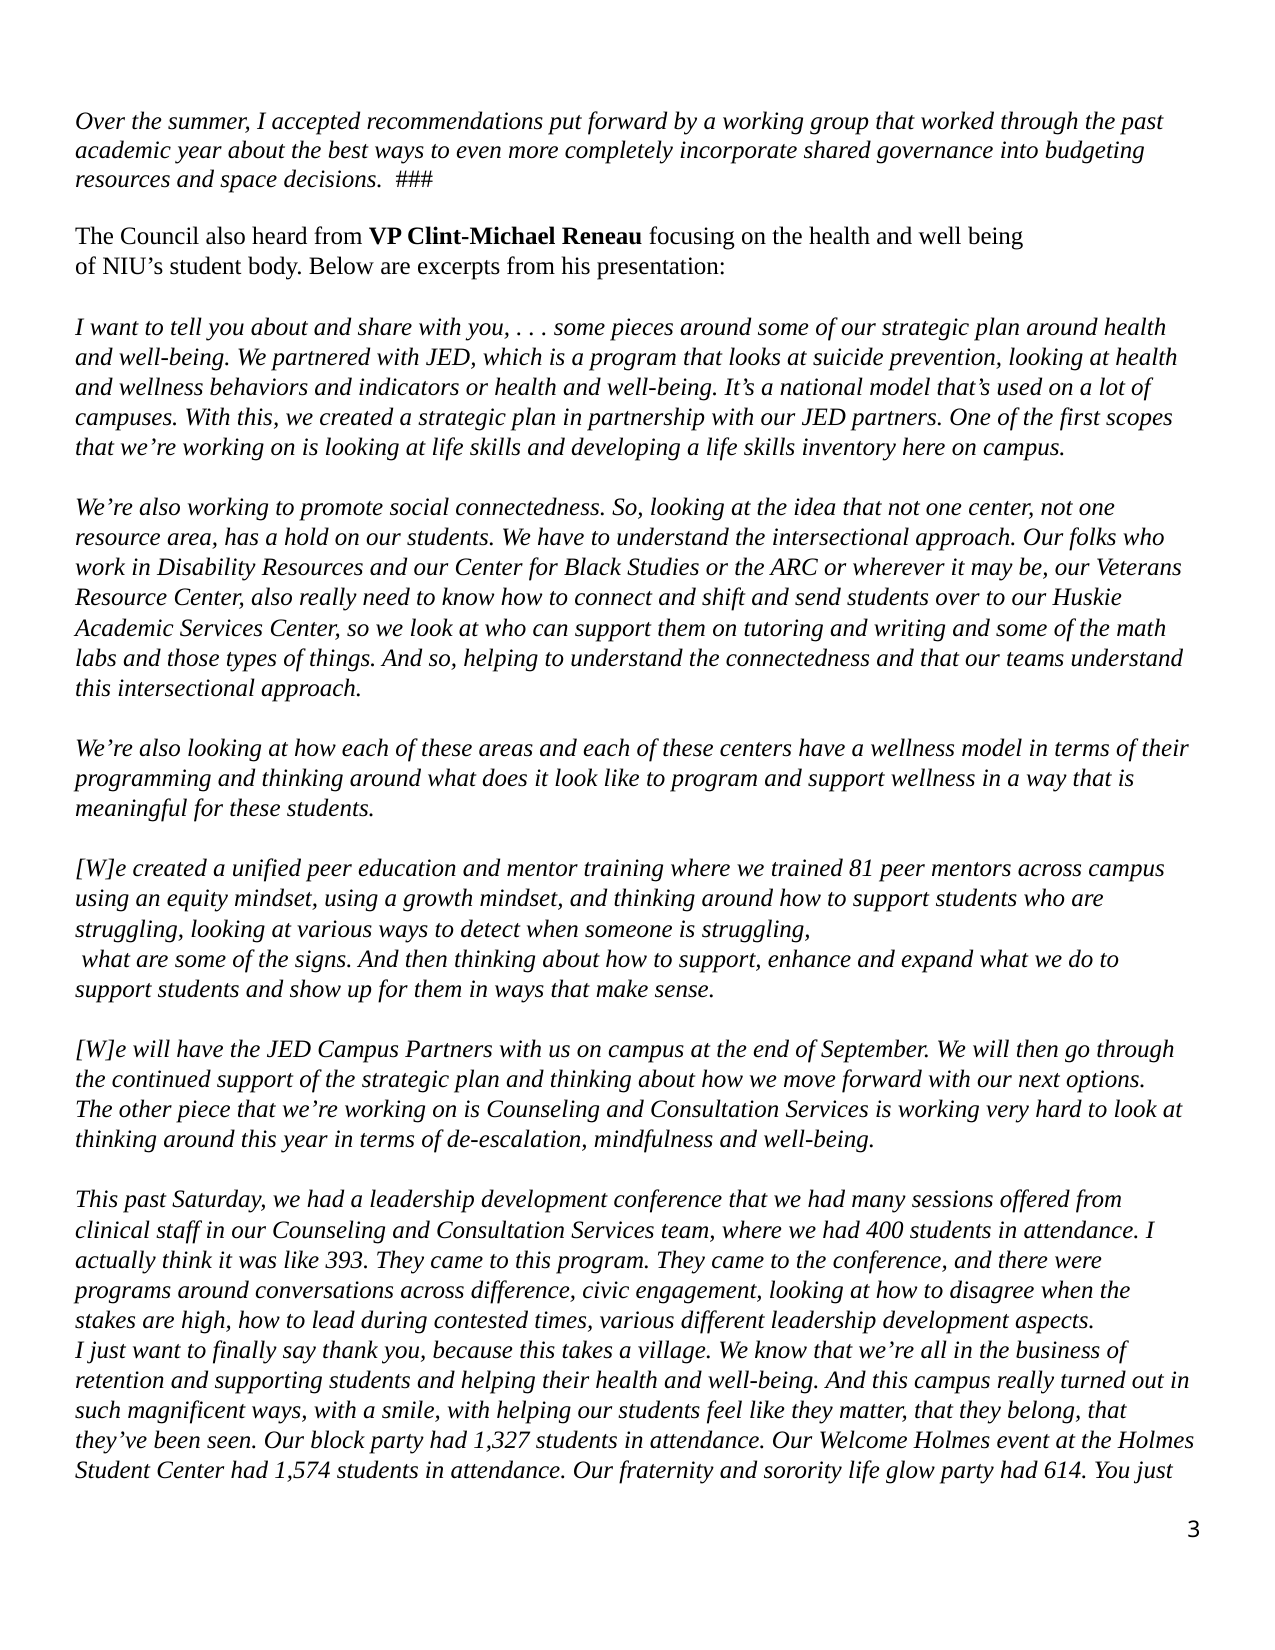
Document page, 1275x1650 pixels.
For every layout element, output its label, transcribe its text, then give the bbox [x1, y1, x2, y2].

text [75, 1335, 1200, 1484]
text [W]e created a unified peer education and mentor training where we trained 81 peer mentors across campus using an equity mindset, using a growth mindset, and thinking around how to support students who are struggling, looking at various ways to detect when someone is struggling, [75, 853, 1200, 942]
text The other piece that we’re working on is Counseling and Consultation Services is working very hard to look at thinking around this year in terms of de-escalation, mindfulness and well-being. [75, 1094, 1200, 1153]
text The Council also heard from VP Clint-Michael Reneau focusing on the health and well being [75, 221, 1200, 250]
text [W]e will have the JED Campus Partners with us on campus at the end of September. We will then go through the continued support of the strategic plan and thinking about how we move forward with our next options. [75, 1034, 1200, 1093]
text This past Saturday, we had a leadership development conference that we had many sessions offered from clinical staff in our Counseling and Consultation Services team, where we had 400 students in attendance. I actually think it was like 393. They came to this program. They came to the conference, and there were programs around conversations across difference, civic engagement, looking at how to disagree when the stakes are high, how to lead during contested times, various different leadership development aspects. [75, 1184, 1200, 1334]
text We’re also working to promote social connectedness. So, looking at the idea that not one center, not one resource area, has a hold on our students. We have to understand the intersectional approach. Our folks who work in Disability Resources and our Center for Black Studies or the ARC or wherever it may be, our Veterans Resource Center, also really need to know how to connect and shift and send students over to our Huskie Academic Services Center, so we look at who can support them on tutoring and writing and some of the math labs and those types of things. And so, helping to understand the connectedness and that our teams understand this intersectional approach. [75, 492, 1200, 702]
text Over the summer, I accepted recommendations put forward by a working group that worked through the past academic year about the best ways to even more completely incorporate shared governance into budgeting resources and space decisions. ### [75, 106, 1200, 192]
text We’re also looking at how each of these areas and each of these centers have a wellness model in terms of their programming and thinking around what does it look like to program and support wellness in a way that is meaningful for these students. [75, 733, 1200, 822]
text I want to tell you about and share with you, . . . some pieces around some of our strategic plan around health and well-being. We partnered with JED, which is a program that looks at suicide prevention, looking at health and wellness behaviors and indicators or health and well-being. It’s a national model that’s used on a lot of campuses. With this, we created a strategic plan in partnership with our JED partners. One of the first scopes that we’re working on is looking at life skills and developing a life skills inventory here on campus. [75, 312, 1200, 461]
text what are some of the signs. And then thinking about how to support, enhance and expand what we do to support students and show up for them in ways that make sense. [75, 944, 1200, 1003]
text of NIU’s student body. Below are excerpts from his presentation: [75, 251, 1200, 280]
